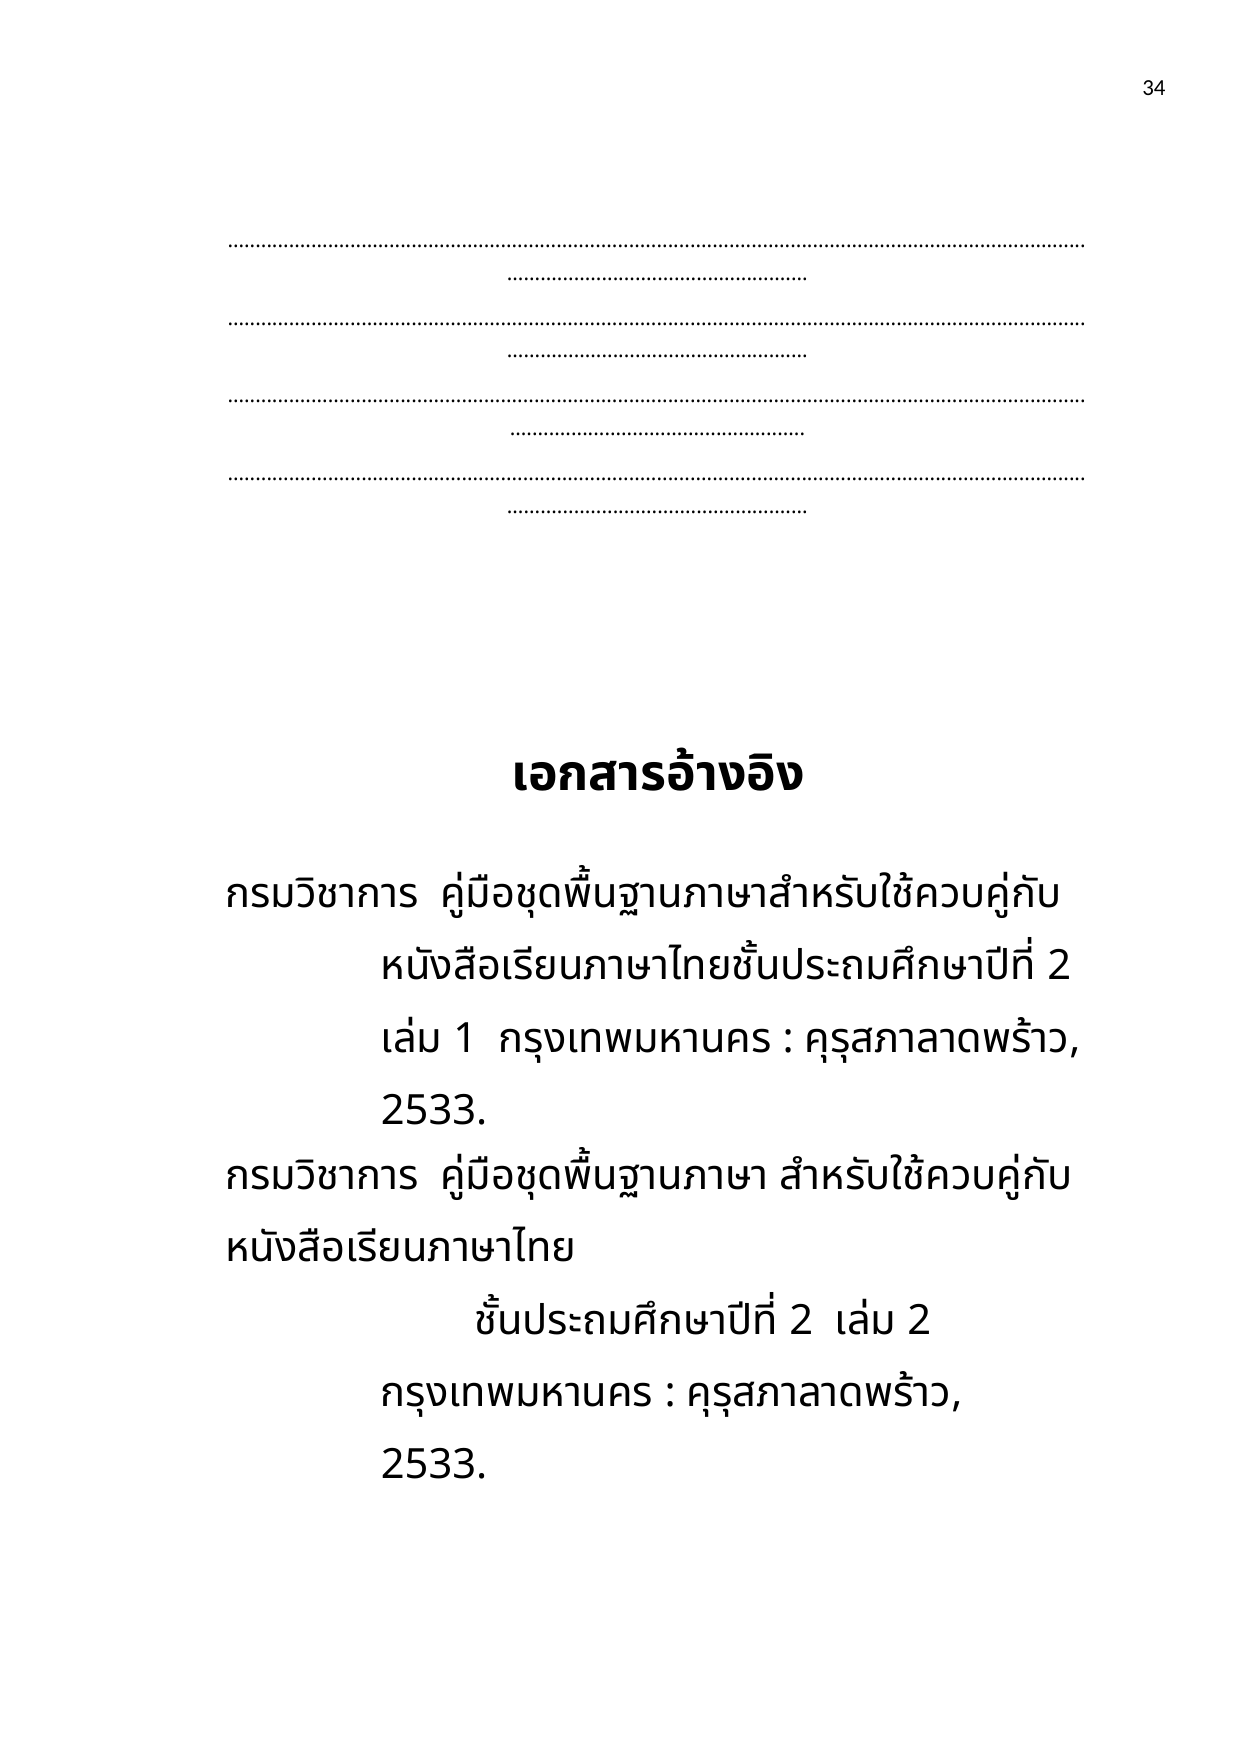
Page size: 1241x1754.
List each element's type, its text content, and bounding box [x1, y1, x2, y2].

text กรมวิชาการ คู่มือชุดพื้นฐานภาษาสำหรับใช้ควบคู่กับหนังสือเรียนภาษาไทยชั้นประถมศึกษาปีที่ 2 เล่ม 1 กรุงเทพมหานคร : คุรุสภาลาดพร้าว, 2533. [225, 863, 1090, 1136]
text ชั้นประถมศึกษาปีที่ 2 เล่ม 2 กรุงเทพมหานคร : คุรุสภาลาดพร้าว, 2533. [225, 1289, 1090, 1491]
text กรมวิชาการ คู่มือชุดพื้นฐานภาษา สำหรับใช้ควบคู่กับหนังสือเรียนภาษาไทย [225, 1145, 1090, 1280]
text เอกสารอ้างอิง [225, 737, 1090, 812]
